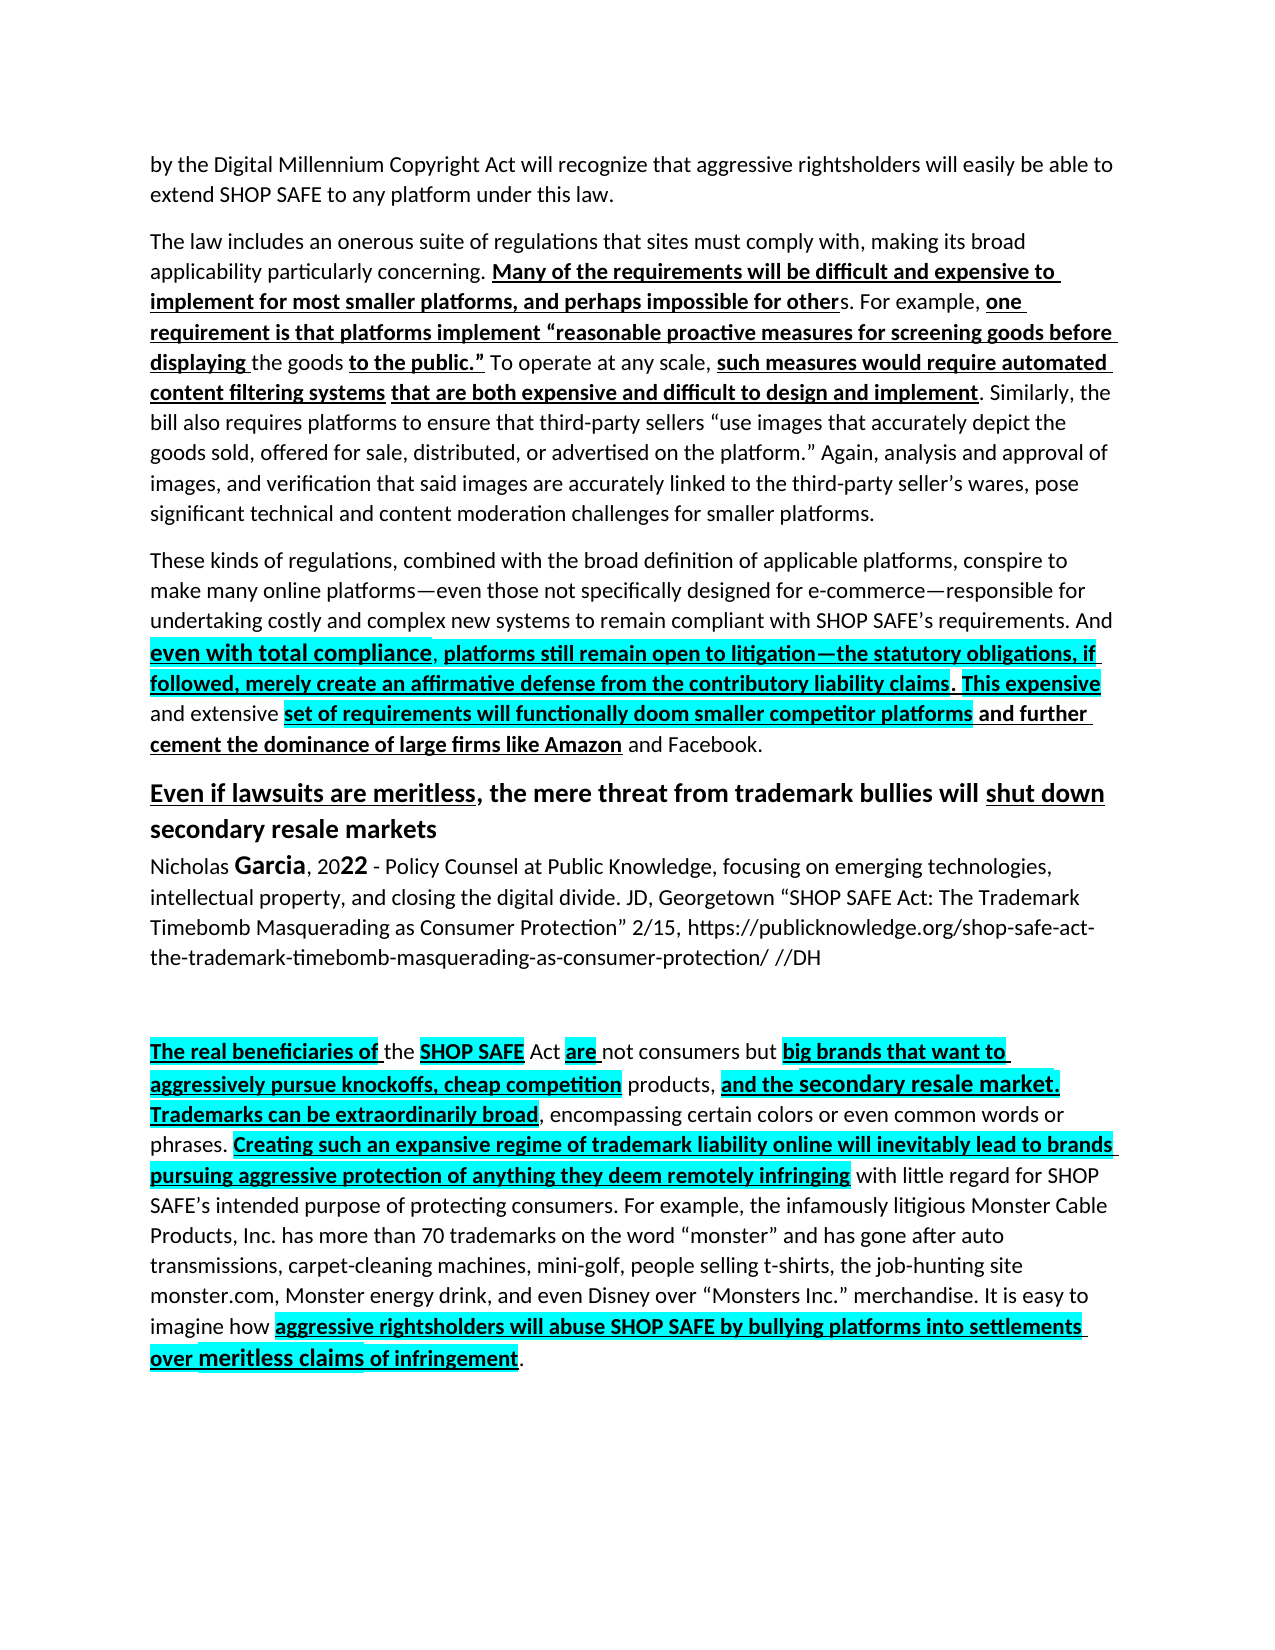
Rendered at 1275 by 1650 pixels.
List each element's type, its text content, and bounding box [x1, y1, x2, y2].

text The real beneficiaries of the SHOP SAFE Act are not consumers but big brands that want to aggressively pursue knockoffs, cheap competition products, and the secondary resale market. Trademarks can be extraordinarily broad, encompassing certain colors or even common words or phrases. Creating such an expansive regime of trademark liability online will inevitably lead to brands pursuing aggressive protection of anything they deem remotely infringing with little regard for SHOP SAFE’s intended purpose of protecting consumers. For example, the infamously litigious Monster Cable Products, Inc. has more than 70 trademarks on the word “monster” and has gone after auto transmissions, carpet-cleaning machines, mini-golf, people selling t-shirts, the job-hunting site monster.com, Monster energy drink, and even Disney over “Monsters Inc.” merchandise. It is easy to imagine how aggressive rightsholders will abuse SHOP SAFE by bullying platforms into settlements over meritless claims of infringement. [150, 1037, 1125, 1373]
subtitle Even if lawsuits are meritless, the mere threat from trademark bullies will shut down secondary resale markets [150, 777, 1125, 845]
text The law includes an onerous suite of regulations that sites must comply with, making its broad applicability particularly concerning. Many of the requirements will be difficult and expensive to implement for most smaller platforms, and perhaps impossible for others. For example, one requirement is that platforms implement “reasonable proactive measures for screening goods before displaying the goods to the public.” To operate at any scale, such measures would require automated content filtering systems that are both expensive and difficult to design and implement. Similarly, the bill also requires platforms to ensure that third-party sellers “use images that accurately depict the goods sold, offered for sale, distributed, or advertised on the platform.” Again, analysis and approval of images, and verification that said images are accurately linked to the third-party seller’s wares, pose significant technical and content moderation challenges for smaller platforms. [150, 227, 1125, 527]
text Nicholas Garcia, 2022 - Policy Counsel at Public Knowledge, focusing on emerging technologies, intellectual property, and closing the digital divide. JD, Georgetown “SHOP SAFE Act: The Trademark Timebomb Masquerading as Consumer Protection” 2/15, https://publicknowledge.org/shop-safe-act-the-trademark-timebomb-masquerading-as-consumer-protection/ //DH [150, 848, 1125, 972]
text These kinds of regulations, combined with the broad definition of applicable platforms, conspire to make many online platforms—even those not specifically designed for e-commerce—responsible for undertaking costly and complex new systems to remain compliant with SHOP SAFE’s requirements. And even with total compliance, platforms still remain open to litigation—the statutory obligations, if followed, merely create an affirmative defense from the contributory liability claims. This expensive and extensive set of requirements will functionally doom smaller competitor platforms and further cement the dominance of large firms like Amazon and Facebook. [150, 546, 1125, 758]
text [150, 150, 1125, 208]
